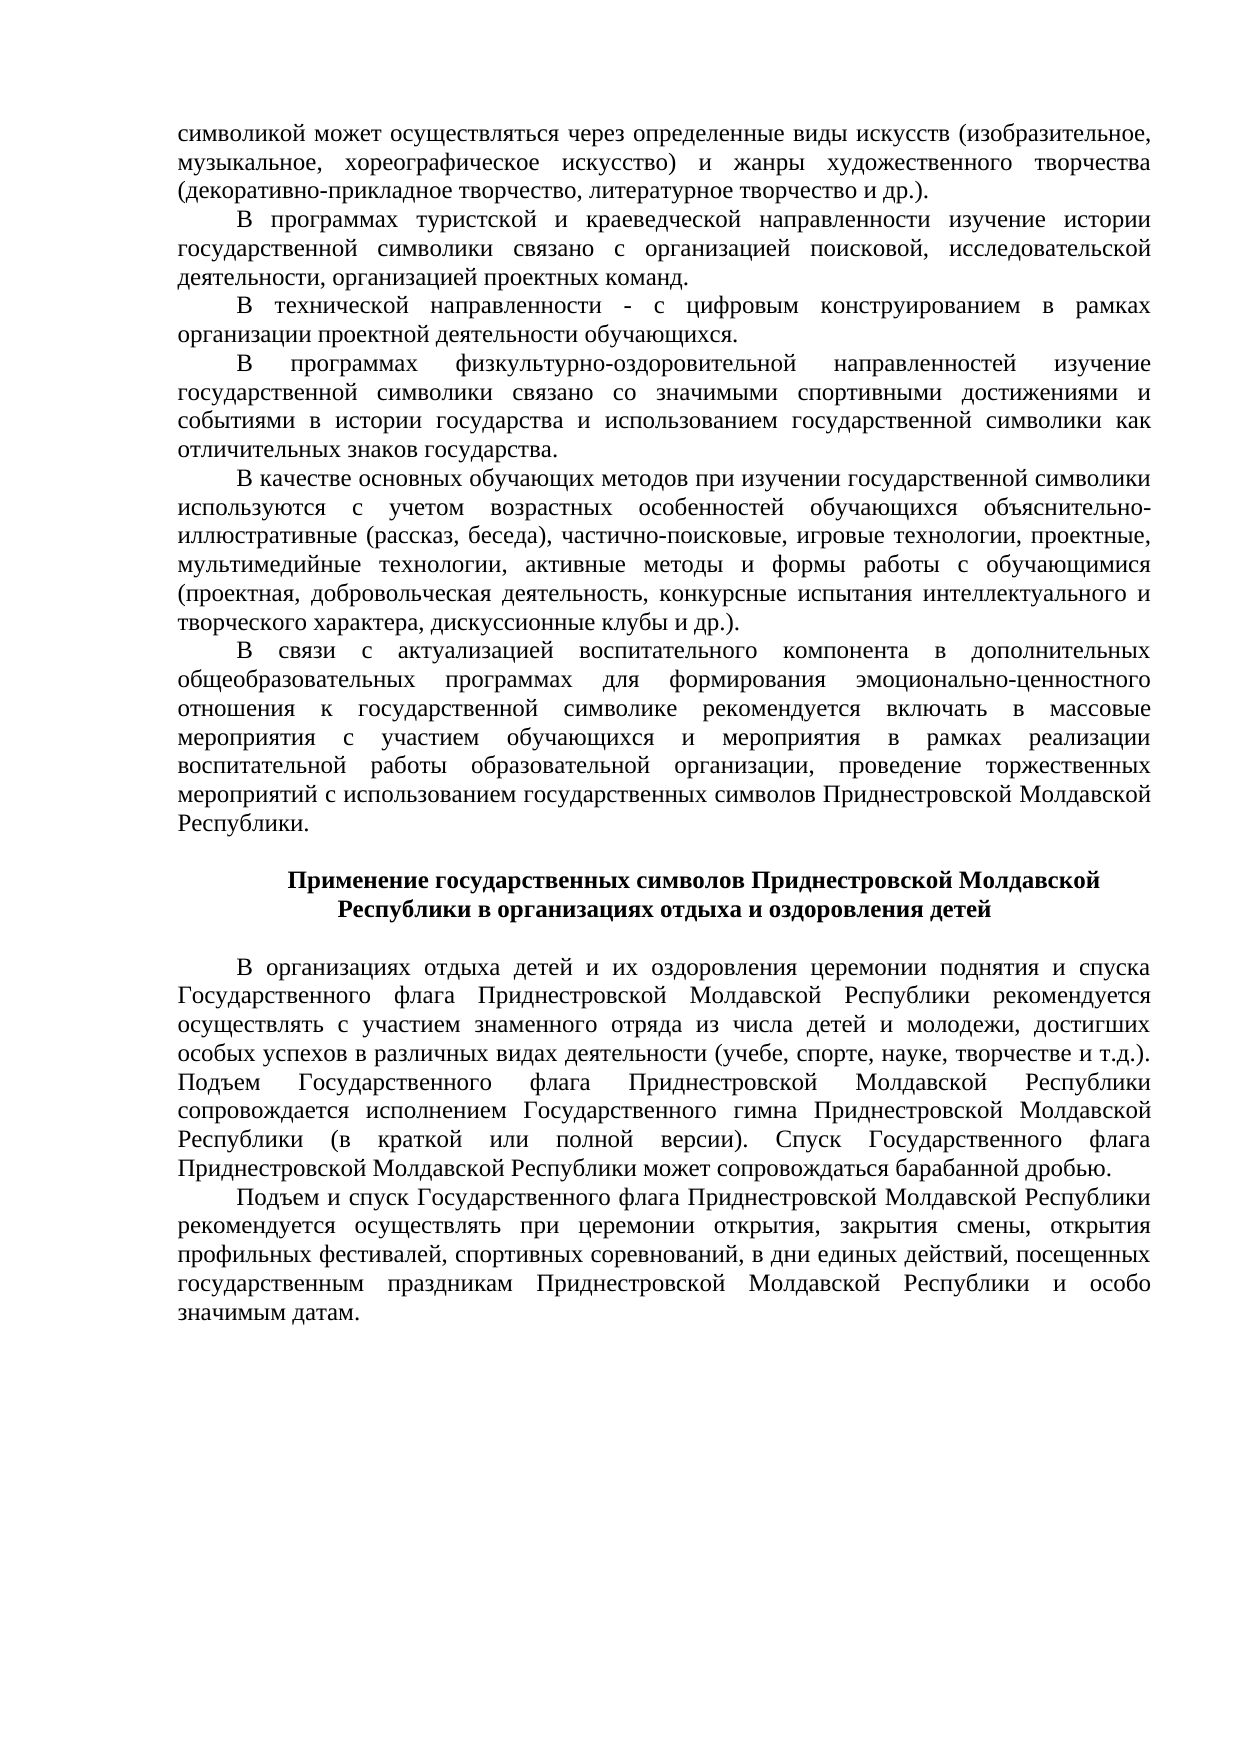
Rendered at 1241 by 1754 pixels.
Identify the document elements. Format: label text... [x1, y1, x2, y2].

text В технической направленности - с цифровым конструированием в рамках организации проектной деятельности обучающихся. [177, 291, 1152, 348]
text В программах туристской и краеведческой направленности изучение истории государственной символики связано с организацией поисковой, исследовательской деятельности, организацией проектных команд. [177, 204, 1152, 291]
text Подъем и спуск Государственного флага Приднестровской Молдавской Республики рекомендуется осуществлять при церемонии открытия, закрытия смены, открытия профильных фестивалей, спортивных соревнований, в дни единых действий, посещенных государственным праздникам Приднестровской Молдавской Республики и особо значимым датам. [177, 1182, 1152, 1326]
text В качестве основных обучающих методов при изучении государственной символики используются с учетом возрастных особенностей обучающихся объяснительно-иллюстративные (рассказ, беседа), частично-поисковые, игровые технологии, проектные, мультимедийные технологии, активные методы и формы работы с обучающимися (проектная, добровольческая деятельность, конкурсные испытания интеллектуального и творческого характера, дискуссионные клубы и др.). [177, 463, 1152, 636]
text В организациях отдыха детей и их оздоровления церемонии поднятия и спуска Государственного флага Приднестровской Молдавской Республики рекомендуется осуществлять с участием знаменного отряда из числа детей и молодежи, достигших особых успехов в различных видах деятельности (учебе, спорте, науке, творчестве и т.д.). Подъем Государственного флага Приднестровской Молдавской Республики сопровождается исполнением Государственного гимна Приднестровской Молдавской Республики (в краткой или полной версии). Спуск Государственного флага Приднестровской Молдавской Республики может сопровождаться барабанной дробью. [177, 952, 1152, 1182]
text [177, 118, 1152, 204]
text В связи с актуализацией воспитательного компонента в дополнительных общеобразовательных программах для формирования эмоционально-ценностного отношения к государственной символике рекомендуется включать в массовые мероприятия с участием обучающихся и мероприятия в рамках реализации воспитательной работы образовательной организации, проведение торжественных мероприятий с использованием государственных символов Приднестровской Молдавской Республики. [177, 636, 1152, 837]
text В программах физкультурно-оздоровительной направленностей изучение государственной символики связано со значимыми спортивными достижениями и событиями в истории государства и использованием государственной символики как отличительных знаков государства. [177, 348, 1152, 463]
title Применение государственных символов Приднестровской Молдавской Республики в организациях отдыха и оздоровления детей [177, 866, 1152, 923]
